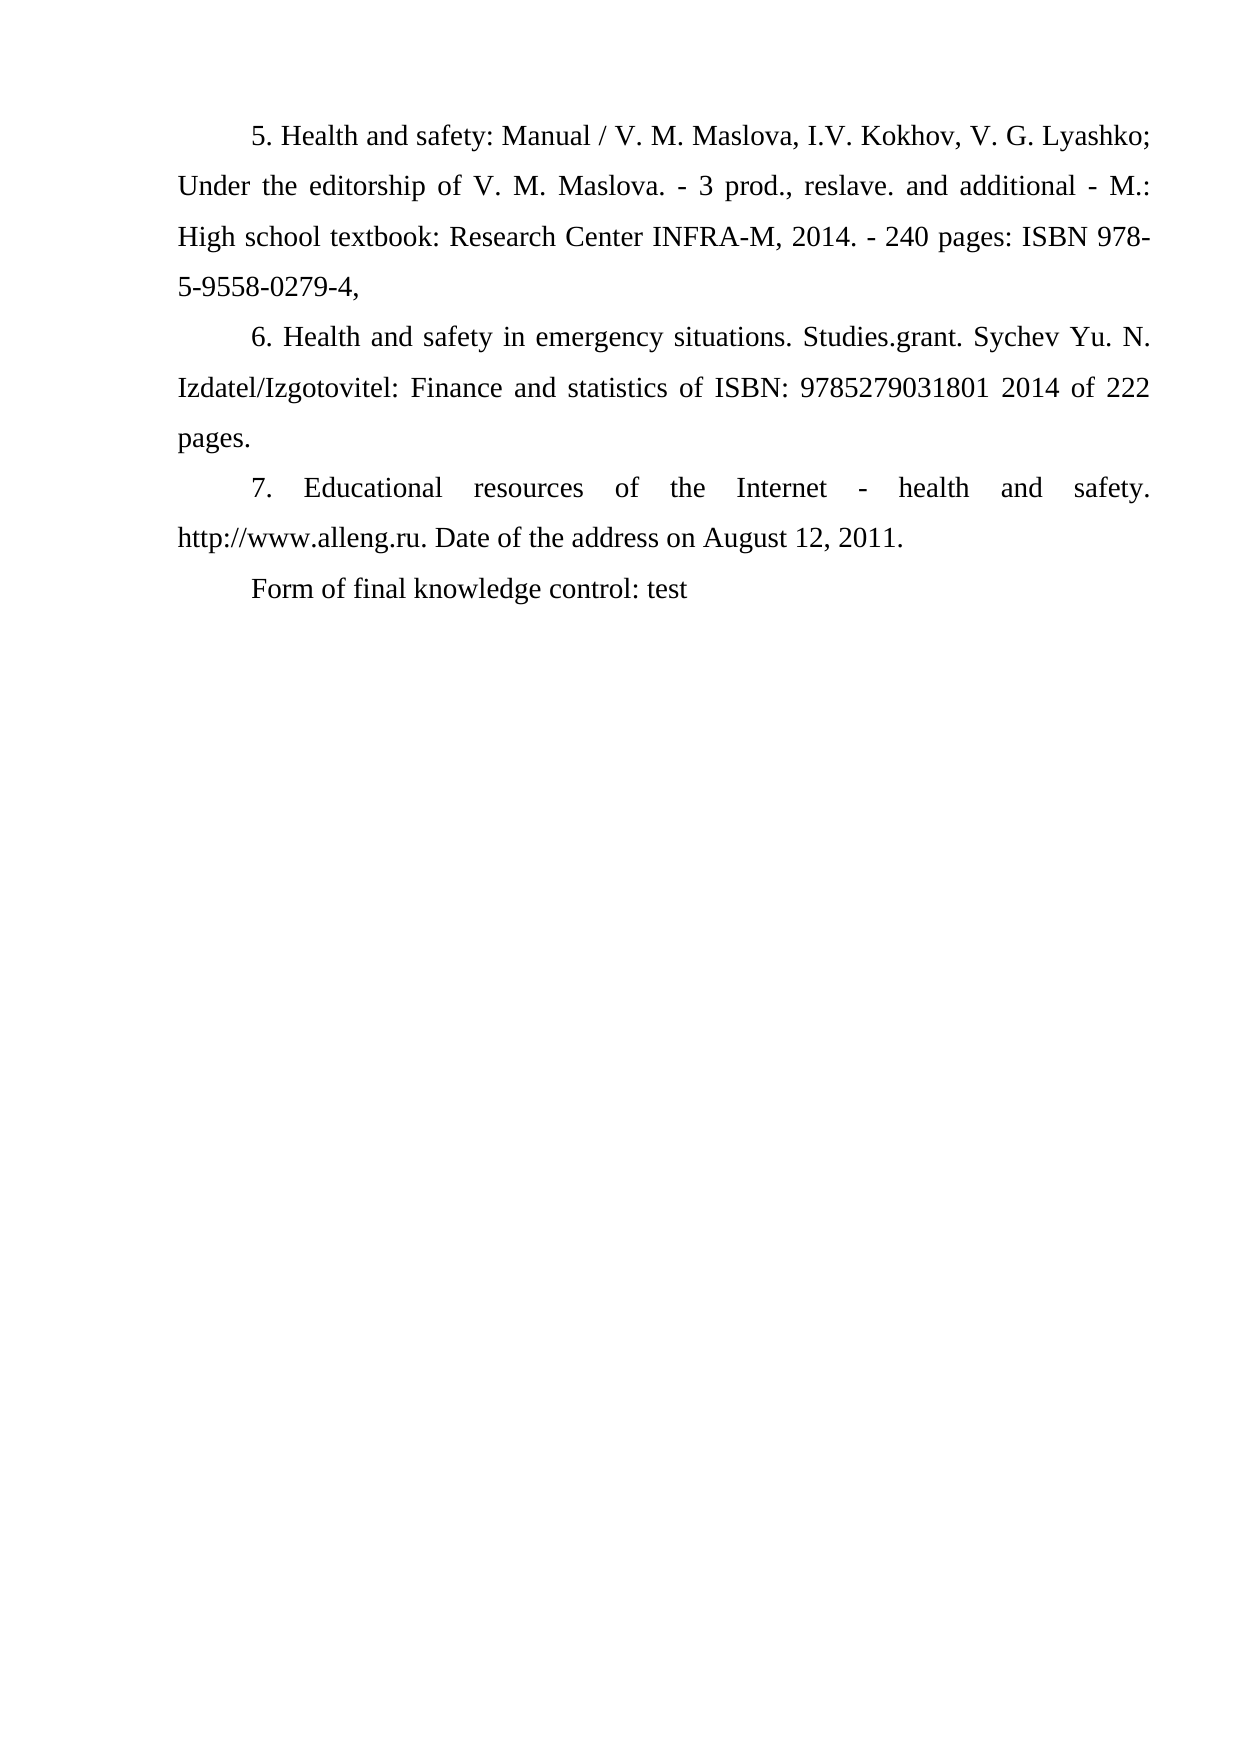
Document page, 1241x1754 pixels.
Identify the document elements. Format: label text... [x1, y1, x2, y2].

text 6. Health and safety in emergency situations. Studies.grant. Sychev Yu. N. Izdatel/Izgotovitel: Finance and statistics of ISBN: 9785279031801 2014 of 222 pages. [177, 319, 1152, 453]
text 5. Health and safety: Manual / V. M. Maslova, I.V. Kokhov, V. G. Lyashko; Under the editorship of V. M. Maslova. - 3 prod., reslave. and additional - M.: High school textbook: Research Center INFRA-M, 2014. - 240 pages: ISBN 978-5-9558-0279-4, [177, 118, 1152, 303]
text Form of final knowledge control: test [177, 571, 1152, 604]
text 7. Educational resources of the Internet - health and safety. http://www.alleng.ru. Date of the address on August 12, 2011. [177, 470, 1152, 554]
